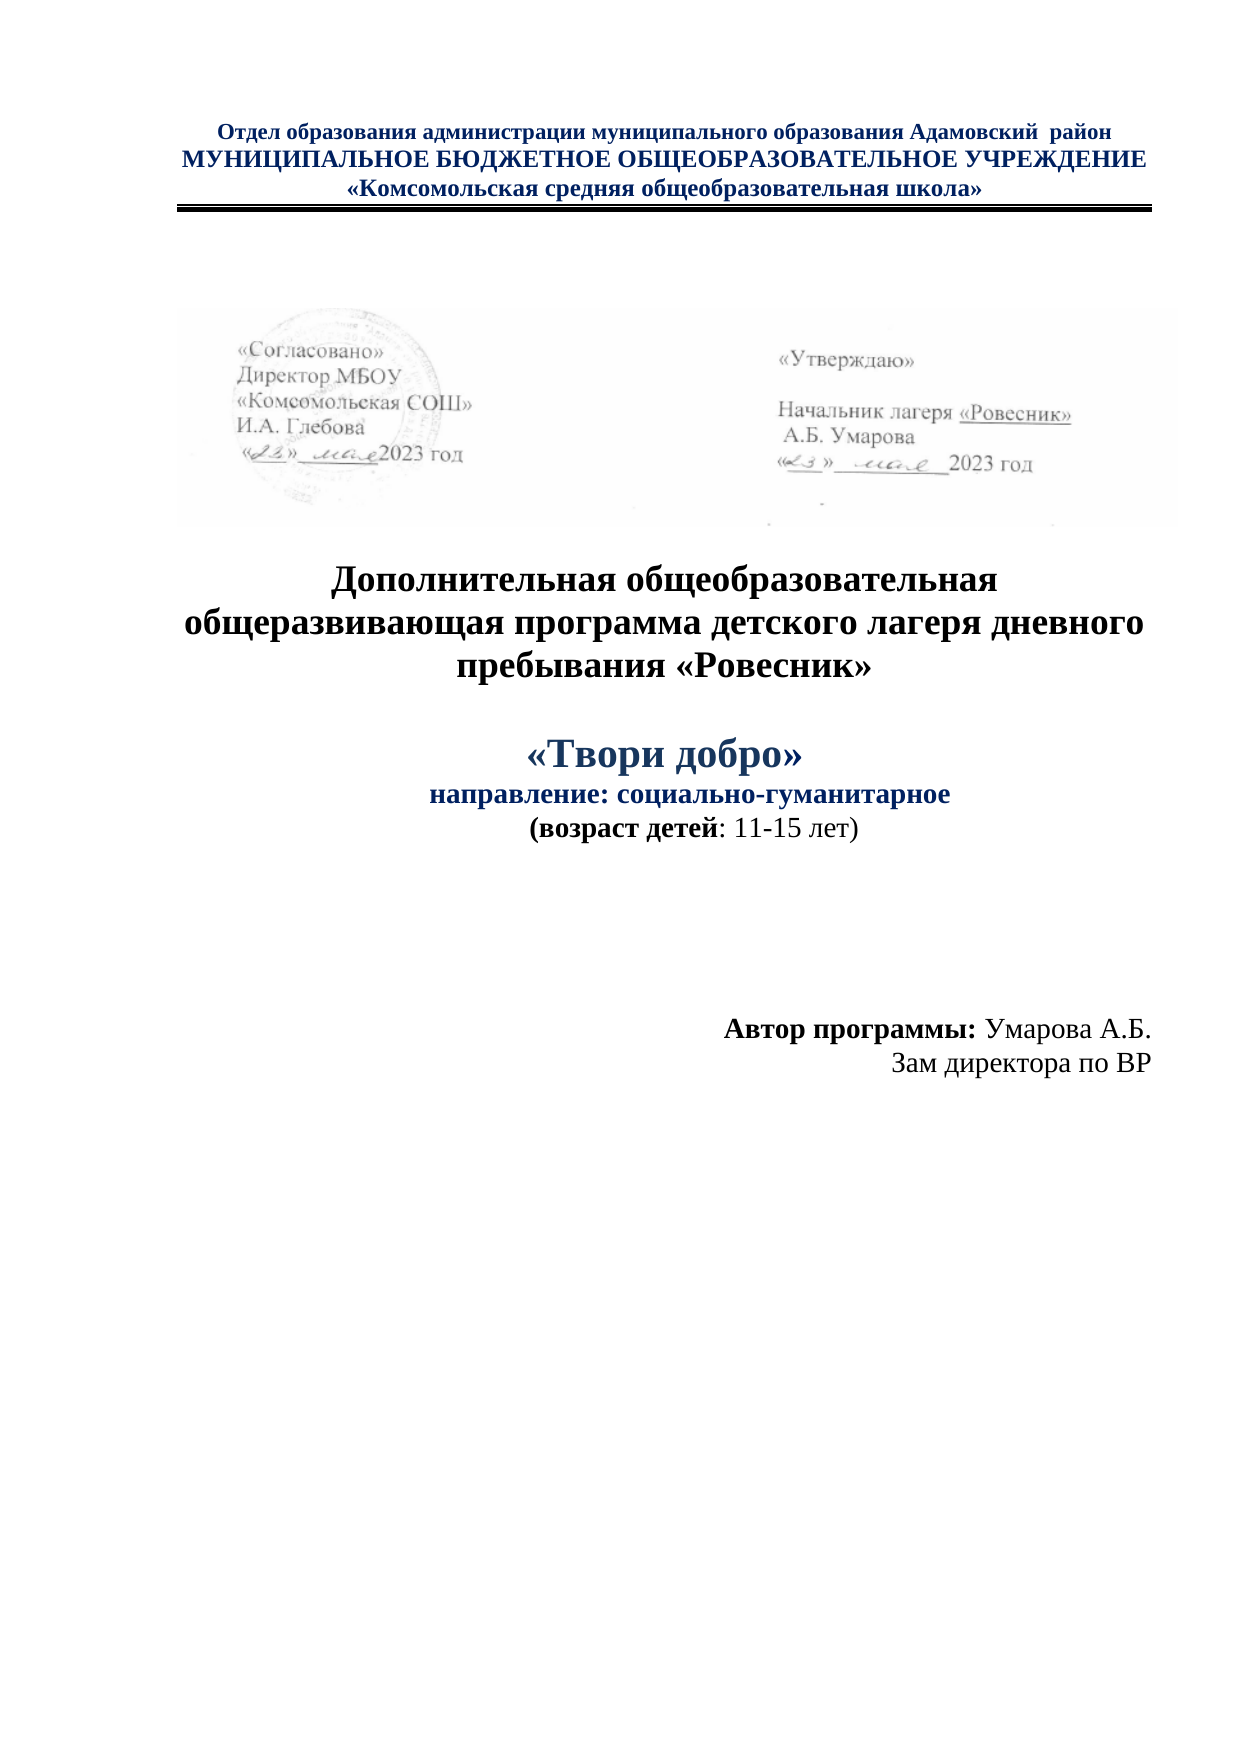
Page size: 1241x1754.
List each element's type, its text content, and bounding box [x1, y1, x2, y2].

text Отдел образования администрации муниципального образования Адамовский район [177, 118, 1152, 144]
text МУНИЦИПАЛЬНОЕ БЮДЖЕТНОЕ ОБЩЕОБРАЗОВАТЕЛЬНОЕ УЧРЕЖДЕНИЕ [177, 144, 1152, 173]
text «Твори добро» [177, 728, 1152, 776]
text Автор программы: Умарова А.Б. [177, 1011, 1152, 1045]
text «Комсомольская средняя общеобразовательная школа» [177, 173, 1152, 204]
text Дополнительная общеобразовательная общеразвивающая программа детского лагеря дневного пребывания «Ровесник» [177, 556, 1152, 685]
text направление: социально-гуманитарное [177, 776, 1152, 810]
text (возраст детей: 11-15 лет) [177, 810, 1152, 843]
text Зам директора по ВР [177, 1045, 1152, 1078]
picture [177, 308, 1192, 527]
